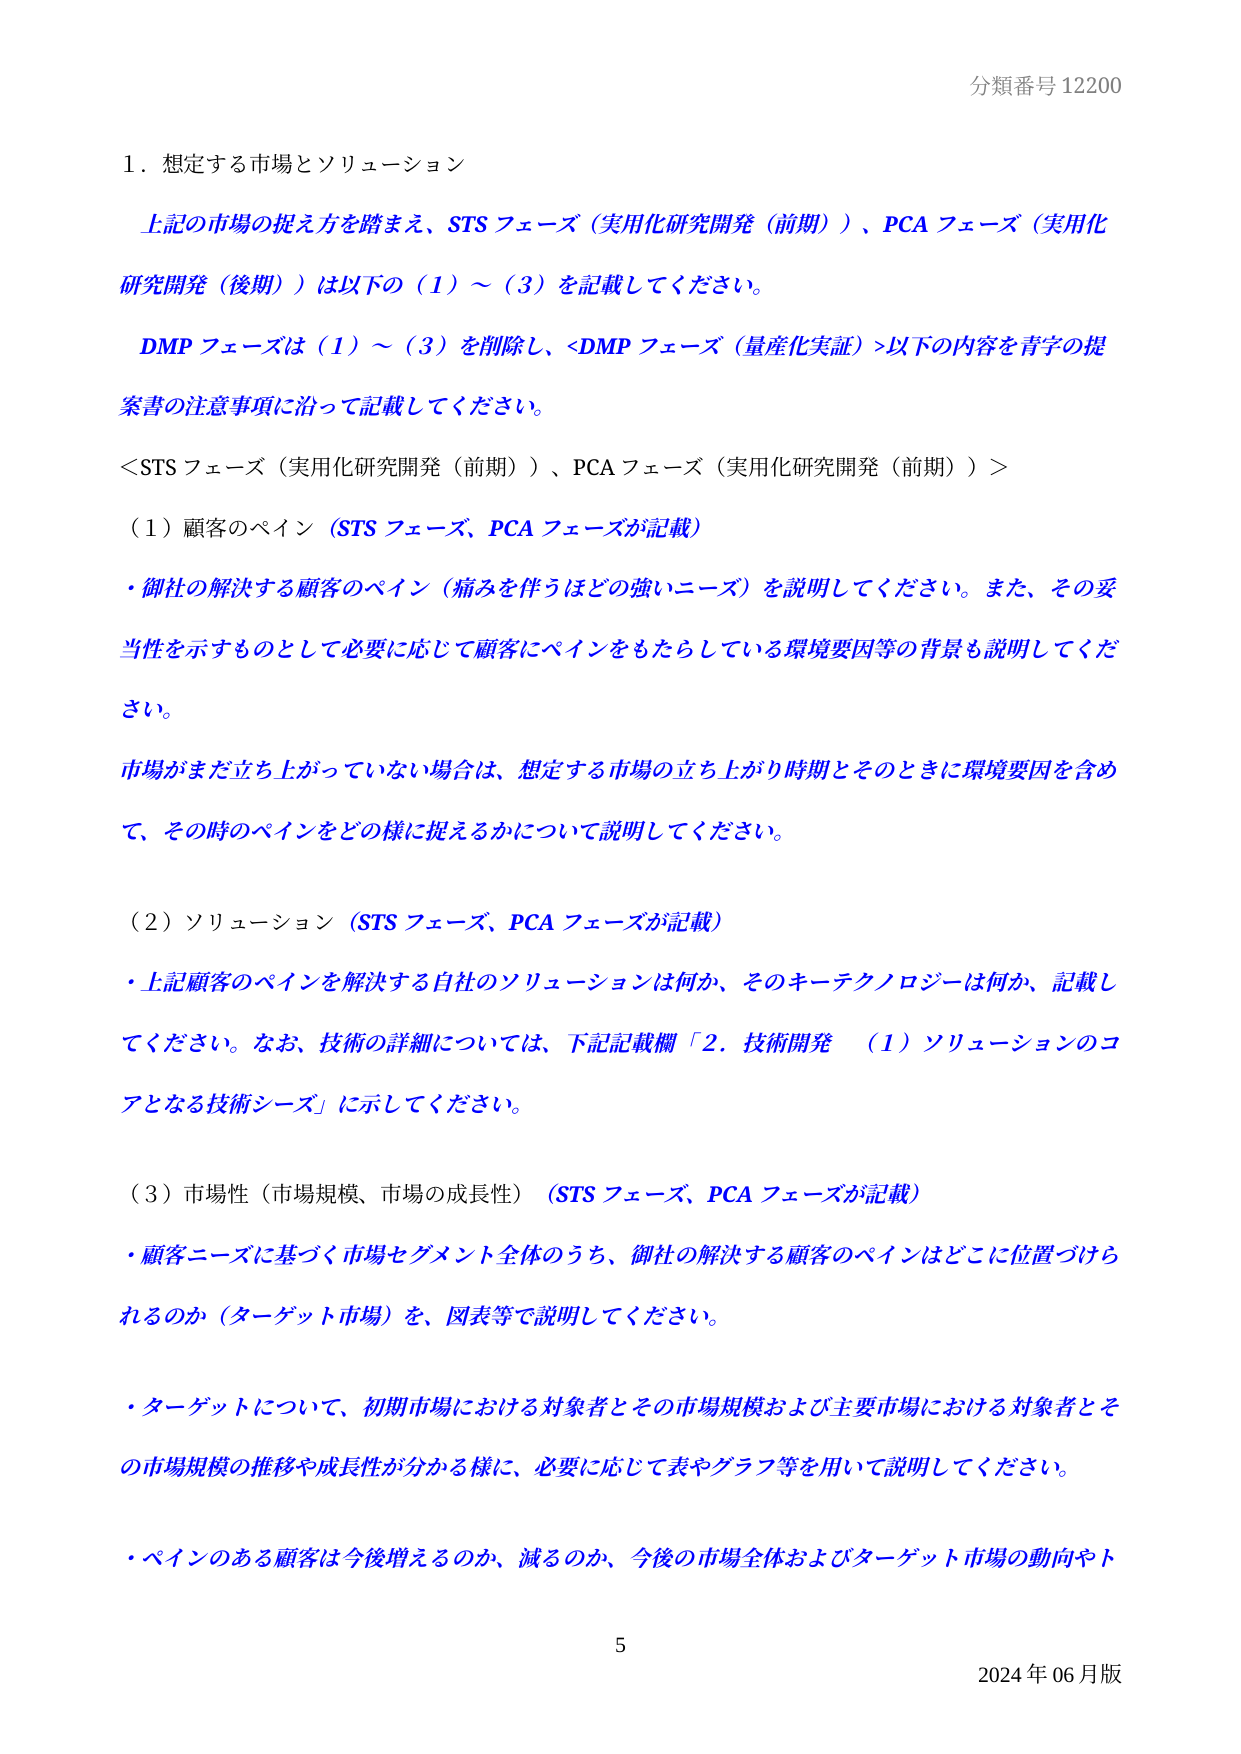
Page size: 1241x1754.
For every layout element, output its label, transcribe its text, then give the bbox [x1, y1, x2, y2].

text ＜STSフェーズ（実用化研究開発（前期））、PCAフェーズ（実用化研究開発（前期））＞ [118, 436, 1122, 496]
text （３）市場性（市場規模、市場の成長性）（STSフェーズ、PCAフェーズが記載） [118, 1163, 1122, 1224]
text ・顧客ニーズに基づく市場セグメント全体のうち、御社の解決する顧客のペインはどこに位置づけられるのか（ターゲット市場）を、図表等で説明してください。 [118, 1224, 1122, 1345]
text （２）ソリューション（STSフェーズ、PCAフェーズが記載） [118, 890, 1122, 951]
list ・上記顧客のペインを解決する自社のソリューションは何か、そのキーテクノロジーは何か、記載してください。なお、技術の詳細については、下記記載欄「２．技術開発 （１）ソリューションのコアとなる技術シーズ」に示してください。 [118, 951, 1122, 1133]
text １．想定する市場とソリューション [118, 132, 1122, 193]
text 市場がまだ立ち上がっていない場合は、想定する市場の立ち上がり時期とそのときに環境要因を含めて、その時のペインをどの様に捉えるかについて説明してください。 [118, 739, 1122, 860]
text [118, 1527, 1122, 1587]
text ・ターゲットについて、初期市場における対象者とその市場規模および主要市場における対象者とその市場規模の推移や成長性が分かる様に、必要に応じて表やグラフ等を用いて説明してください。 [118, 1375, 1122, 1497]
text （１）顧客のペイン（STSフェーズ、PCAフェーズが記載） [118, 496, 1122, 557]
text ・御社の解決する顧客のペイン（痛みを伴うほどの強いニーズ）を説明してください。また、その妥当性を示すものとして必要に応じて顧客にペインをもたらしている環境要因等の背景も説明してください。 [118, 557, 1122, 739]
text 上記の市場の捉え方を踏まえ、STSフェーズ（実用化研究開発（前期））、PCAフェーズ（実用化研究開発（後期））は以下の（１）～（３）を記載してください。 [118, 193, 1122, 314]
text DMPフェーズは（１）～（３）を削除し、<DMPフェーズ（量産化実証）>以下の内容を青字の提案書の注意事項に沿って記載してください。 [118, 314, 1122, 436]
